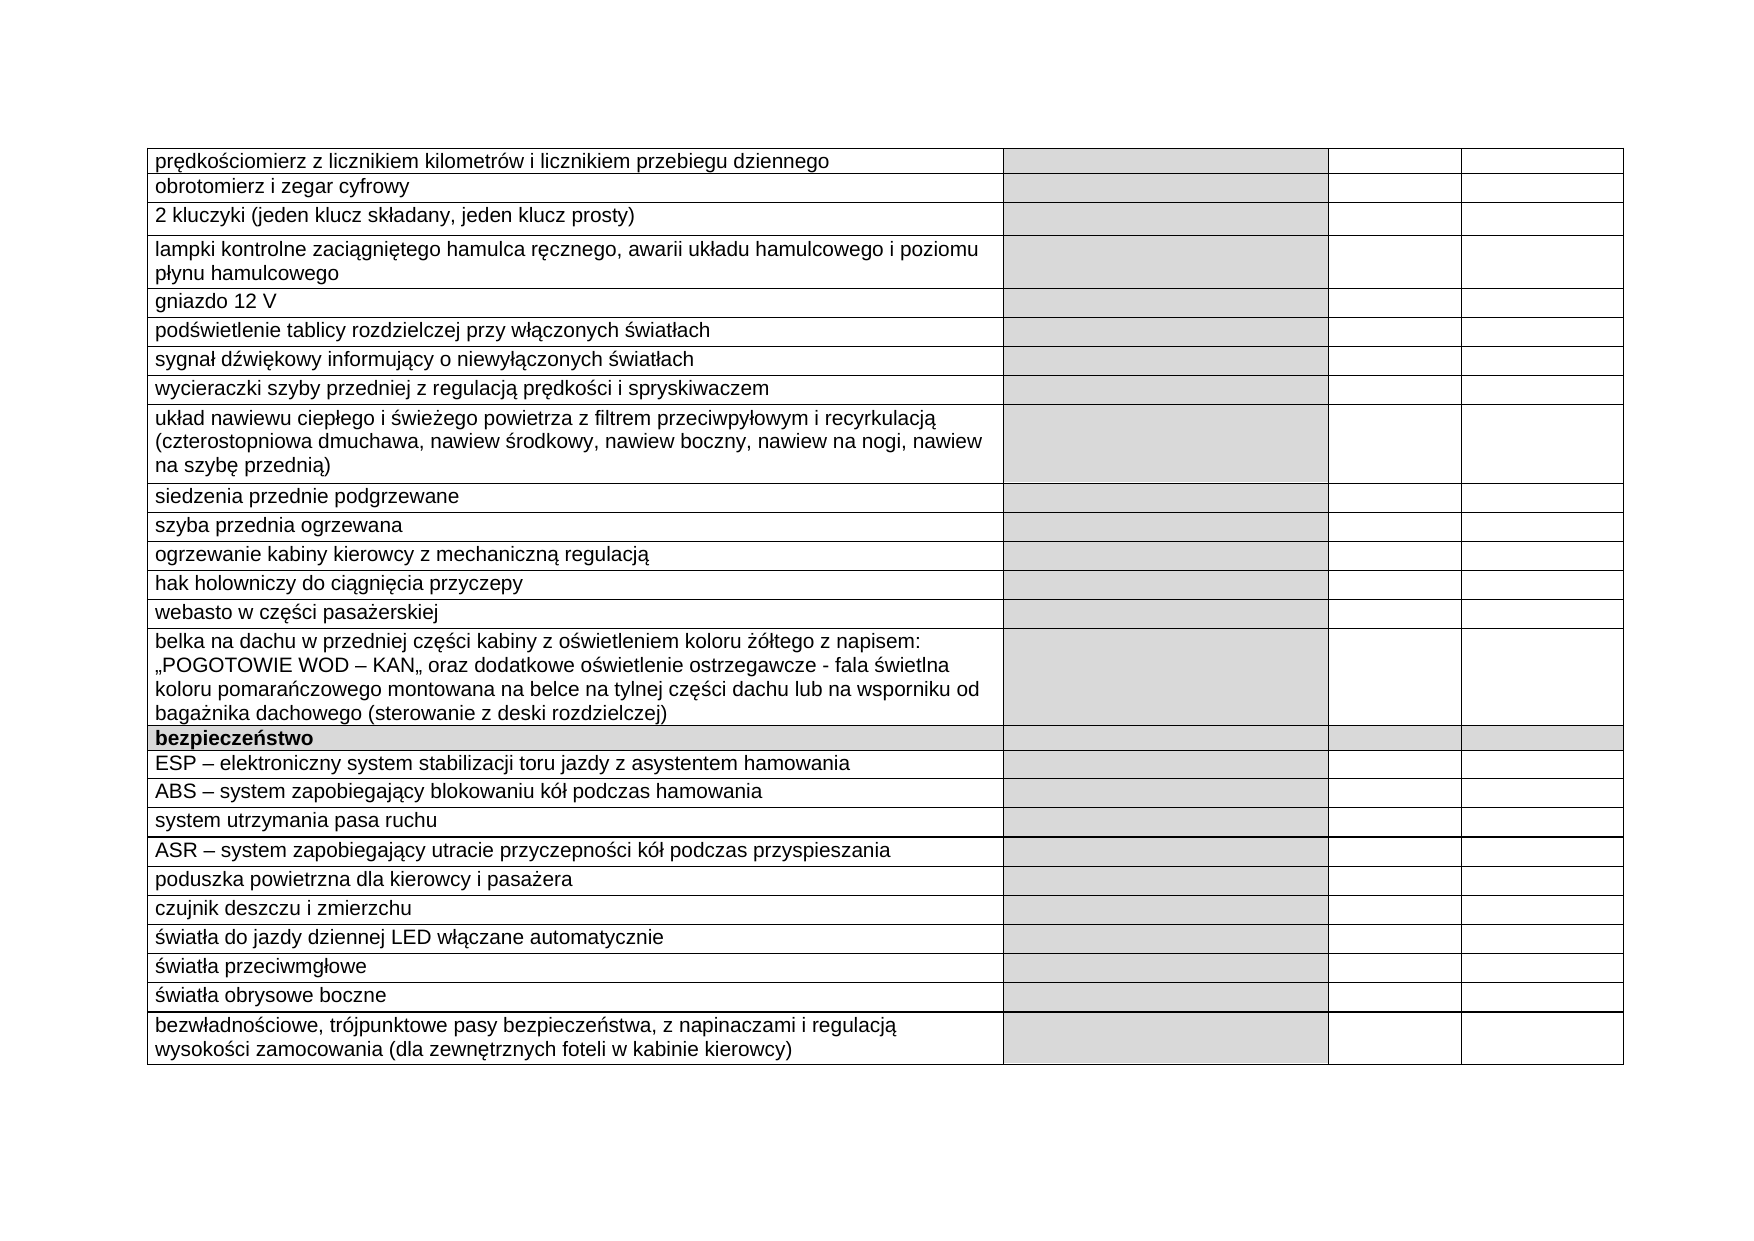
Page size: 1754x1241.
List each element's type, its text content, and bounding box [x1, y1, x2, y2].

table_cell [1462, 600, 1623, 628]
table_cell [1462, 629, 1623, 725]
table_cell [1329, 983, 1461, 1011]
table_cell [1004, 896, 1328, 924]
table_cell podświetlenie tablicy rozdzielczej przy włączonych światłach [148, 318, 1003, 346]
table_cell wycieraczki szyby przedniej z regulacją prędkości i spryskiwaczem [148, 376, 1003, 404]
table_cell 2 kluczyki (jeden klucz składany, jeden klucz prosty) [148, 203, 1003, 235]
table_cell [1004, 513, 1328, 541]
table_cell [1462, 405, 1623, 482]
table_cell [1004, 1013, 1328, 1063]
table_cell [1462, 726, 1623, 750]
table_cell [1004, 838, 1328, 866]
table_cell [1329, 896, 1461, 924]
table_cell belka na dachu w przedniej części kabiny z oświetleniem koloru żółtego z napisem: „POGOTOWIE WOD – KAN„ oraz dodatkowe oświetlenie ostrzegawcze - fala świetlna koloru pomarańczowego montowana na belce na tylnej części dachu lub na wsporniku od bagażnika dachowego (sterowanie z deski rozdzielczej) [148, 629, 1003, 725]
table_cell [1462, 896, 1623, 924]
table_cell [1329, 347, 1461, 375]
table_cell [1329, 376, 1461, 404]
table_cell [1462, 376, 1623, 404]
table_cell [1004, 174, 1328, 202]
table_cell [1329, 726, 1461, 750]
table_cell [1004, 376, 1328, 404]
table_cell [1462, 484, 1623, 512]
table_cell [1004, 289, 1328, 317]
table_cell [1004, 808, 1328, 836]
table_cell [1004, 600, 1328, 628]
table_cell [1329, 867, 1461, 895]
table_cell [1004, 925, 1328, 953]
table_cell [1329, 174, 1461, 202]
table_cell [1004, 629, 1328, 725]
table_cell światła przeciwmgłowe [148, 954, 1003, 982]
table_cell [1462, 542, 1623, 570]
table_cell siedzenia przednie podgrzewane [148, 484, 1003, 512]
table_cell [1329, 289, 1461, 317]
table_cell [1462, 808, 1623, 836]
table_cell bezwładnościowe, trójpunktowe pasy bezpieczeństwa, z napinaczami i regulacją wysokości zamocowania (dla zewnętrznych foteli w kabinie kierowcy) [148, 1013, 1003, 1063]
table_cell [1004, 484, 1328, 512]
table_cell [1462, 867, 1623, 895]
table_cell [1462, 203, 1623, 235]
table_cell [1004, 954, 1328, 982]
table_cell [1462, 513, 1623, 541]
table_cell czujnik deszczu i zmierzchu [148, 896, 1003, 924]
table_cell poduszka powietrzna dla kierowcy i pasażera [148, 867, 1003, 895]
table_cell webasto w części pasażerskiej [148, 600, 1003, 628]
table_cell gniazdo 12 V [148, 289, 1003, 317]
table_cell prędkościomierz z licznikiem kilometrów i licznikiem przebiegu dziennego [148, 149, 1003, 173]
table_cell [1462, 779, 1623, 807]
table_cell [1329, 484, 1461, 512]
table_cell [1004, 405, 1328, 482]
table_cell [1462, 983, 1623, 1011]
table_cell [1004, 236, 1328, 288]
table_cell [1004, 751, 1328, 778]
table_cell [1329, 751, 1461, 778]
table_cell [1004, 149, 1328, 173]
table_cell lampki kontrolne zaciągniętego hamulca ręcznego, awarii układu hamulcowego i poziomu płynu hamulcowego [148, 236, 1003, 288]
table_cell [1329, 925, 1461, 953]
table_cell [1004, 203, 1328, 235]
table_cell ABS – system zapobiegający blokowaniu kół podczas hamowania [148, 779, 1003, 807]
table_cell [1329, 149, 1461, 173]
table_cell [1004, 318, 1328, 346]
table_cell [1329, 513, 1461, 541]
table_cell [1329, 779, 1461, 807]
table_cell [1462, 954, 1623, 982]
table_cell światła obrysowe boczne [148, 983, 1003, 1011]
table_cell sygnał dźwiękowy informujący o niewyłączonych światłach [148, 347, 1003, 375]
table_cell [1004, 779, 1328, 807]
table_cell bezpieczeństwo [148, 726, 1003, 750]
table_cell [1462, 318, 1623, 346]
table_cell [1462, 149, 1623, 173]
table_cell ASR – system zapobiegający utracie przyczepności kół podczas przyspieszania [148, 838, 1003, 866]
table_cell [1004, 571, 1328, 599]
table_cell [1004, 542, 1328, 570]
table_cell obrotomierz i zegar cyfrowy [148, 174, 1003, 202]
table_cell szyba przednia ogrzewana [148, 513, 1003, 541]
table_cell [1329, 236, 1461, 288]
table_cell [1462, 236, 1623, 288]
table_cell system utrzymania pasa ruchu [148, 808, 1003, 836]
table_cell [1329, 571, 1461, 599]
table_cell układ nawiewu ciepłego i świeżego powietrza z filtrem przeciwpyłowym i recyrkulacją (czterostopniowa dmuchawa, nawiew środkowy, nawiew boczny, nawiew na nogi, nawiew na szybę przednią) [148, 405, 1003, 482]
table_cell [1462, 571, 1623, 599]
table_cell [1462, 838, 1623, 866]
table_cell [1329, 838, 1461, 866]
table_cell ESP – elektroniczny system stabilizacji toru jazdy z asystentem hamowania [148, 751, 1003, 778]
table_cell [1462, 347, 1623, 375]
table_cell [1329, 629, 1461, 725]
table_cell [1329, 542, 1461, 570]
table_cell [1329, 954, 1461, 982]
table_cell [1329, 600, 1461, 628]
table_cell hak holowniczy do ciągnięcia przyczepy [148, 571, 1003, 599]
table_cell [1004, 347, 1328, 375]
table_cell [1004, 726, 1328, 750]
table_cell [1462, 925, 1623, 953]
table_cell [1329, 808, 1461, 836]
table_cell [1329, 203, 1461, 235]
table_cell [1462, 751, 1623, 778]
table_cell [1329, 1013, 1461, 1063]
table_cell [1004, 983, 1328, 1011]
table_cell ogrzewanie kabiny kierowcy z mechaniczną regulacją [148, 542, 1003, 570]
table_cell [1462, 289, 1623, 317]
table_cell [1004, 867, 1328, 895]
table_cell [1329, 318, 1461, 346]
table_cell [1462, 174, 1623, 202]
table_cell światła do jazdy dziennej LED włączane automatycznie [148, 925, 1003, 953]
table_cell [1462, 1013, 1623, 1063]
table_cell [1329, 405, 1461, 482]
